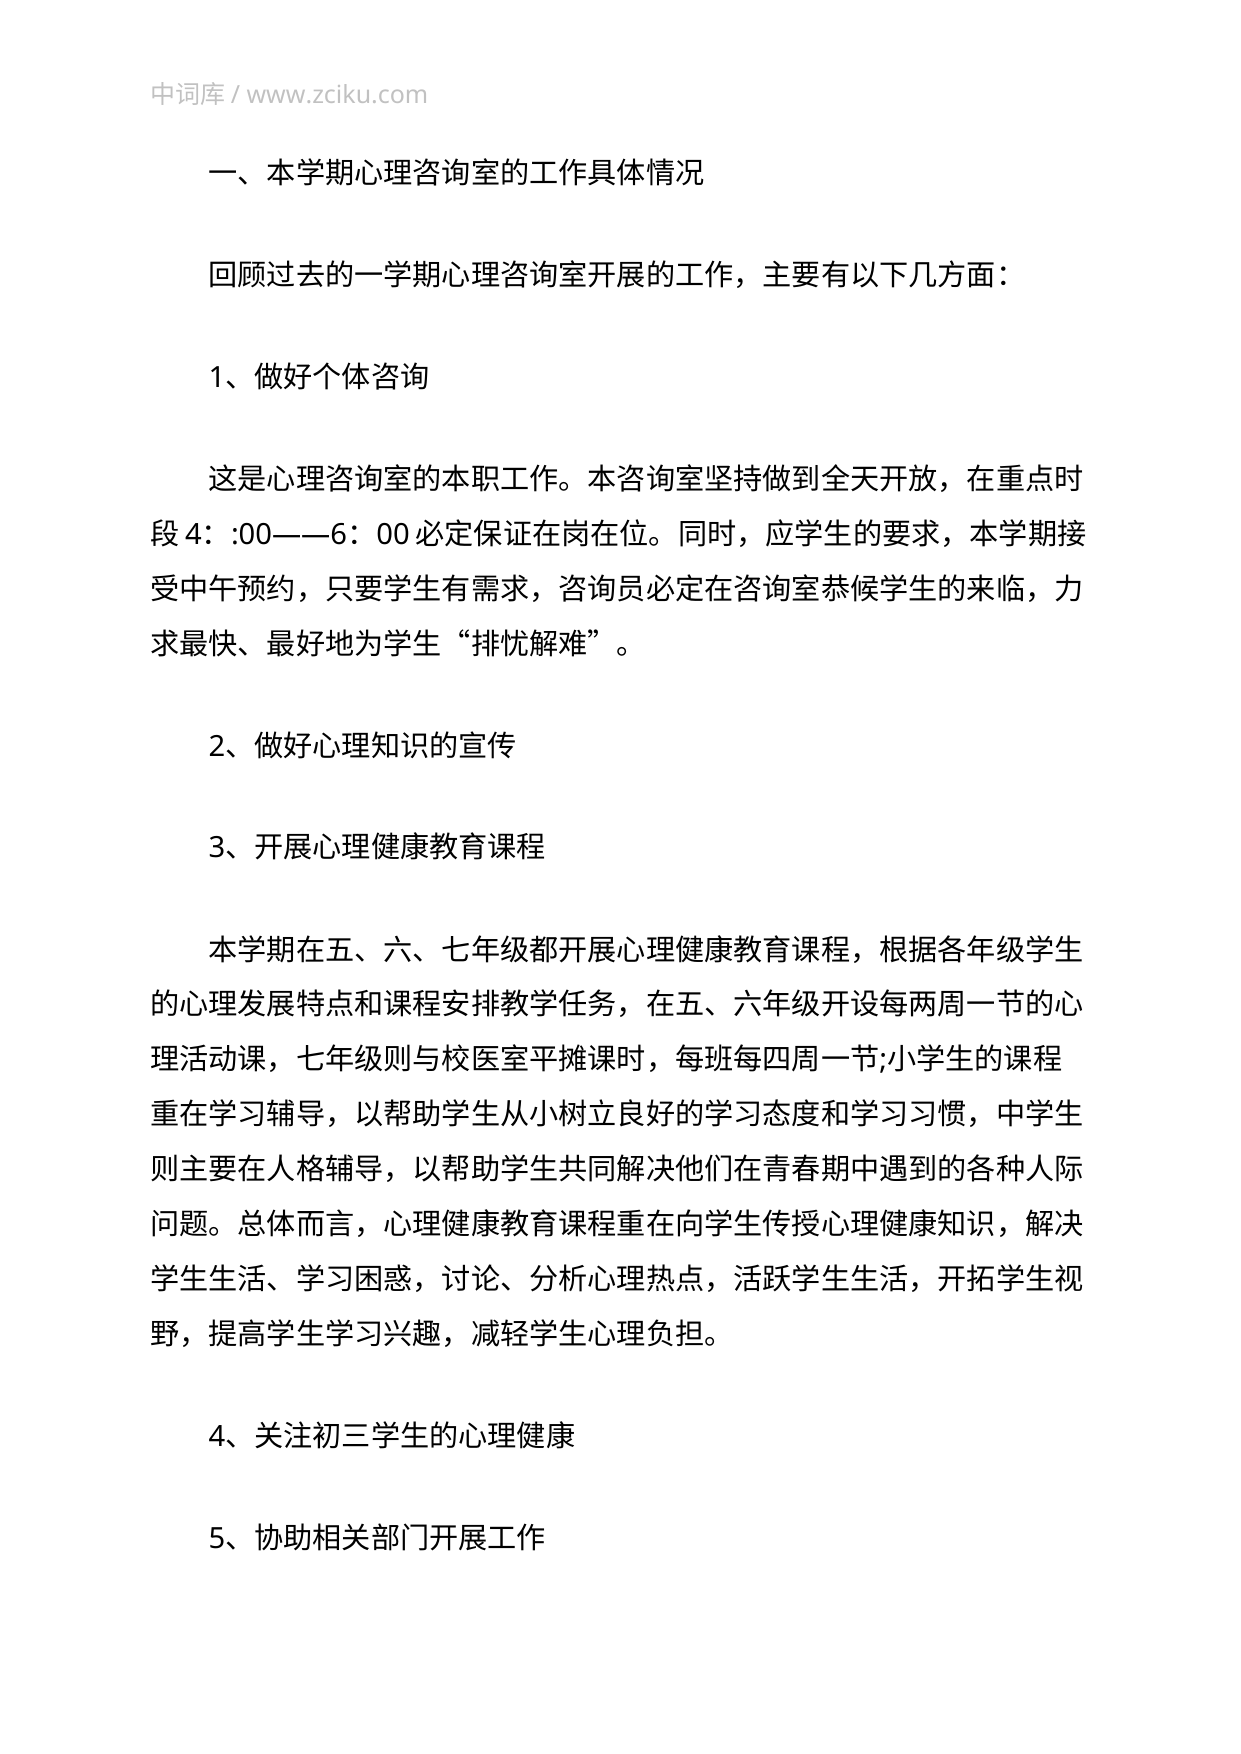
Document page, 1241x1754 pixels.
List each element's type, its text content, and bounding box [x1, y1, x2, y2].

text 4、关注初三学生的心理健康 [150, 1412, 1090, 1454]
text 5、协助相关部门开展工作 [150, 1514, 1090, 1557]
text 2、做好心理知识的宣传 [150, 722, 1090, 764]
text 回顾过去的一学期心理咨询室开展的工作，主要有以下几方面： [150, 252, 1090, 294]
text 3、开展心理健康教育课程 [150, 824, 1090, 866]
text 这是心理咨询室的本职工作。本咨询室坚持做到全天开放，在重点时段4：:00——6：00必定保证在岗在位。同时，应学生的要求，本学期接受中午预约，只要学生有需求，咨询员必定在咨询室恭候学生的来临，力求最快、最好地为学生“排忧解难”。 [150, 456, 1090, 663]
text 1、做好个体咨询 [150, 353, 1090, 396]
text 本学期在五、六、七年级都开展心理健康教育课程，根据各年级学生的心理发展特点和课程安排教学任务，在五、六年级开设每两周一节的心理活动课，七年级则与校医室平摊课时，每班每四周一节;小学生的课程重在学习辅导，以帮助学生从小树立良好的学习态度和学习习惯，中学生则主要在人格辅导，以帮助学生共同解决他们在青春期中遇到的各种人际问题。总体而言，心理健康教育课程重在向学生传授心理健康知识，解决学生生活、学习困惑，讨论、分析心理热点，活跃学生生活，开拓学生视野，提高学生学习兴趣，减轻学生心理负担。 [150, 926, 1090, 1353]
text 一、本学期心理咨询室的工作具体情况 [150, 150, 1090, 192]
